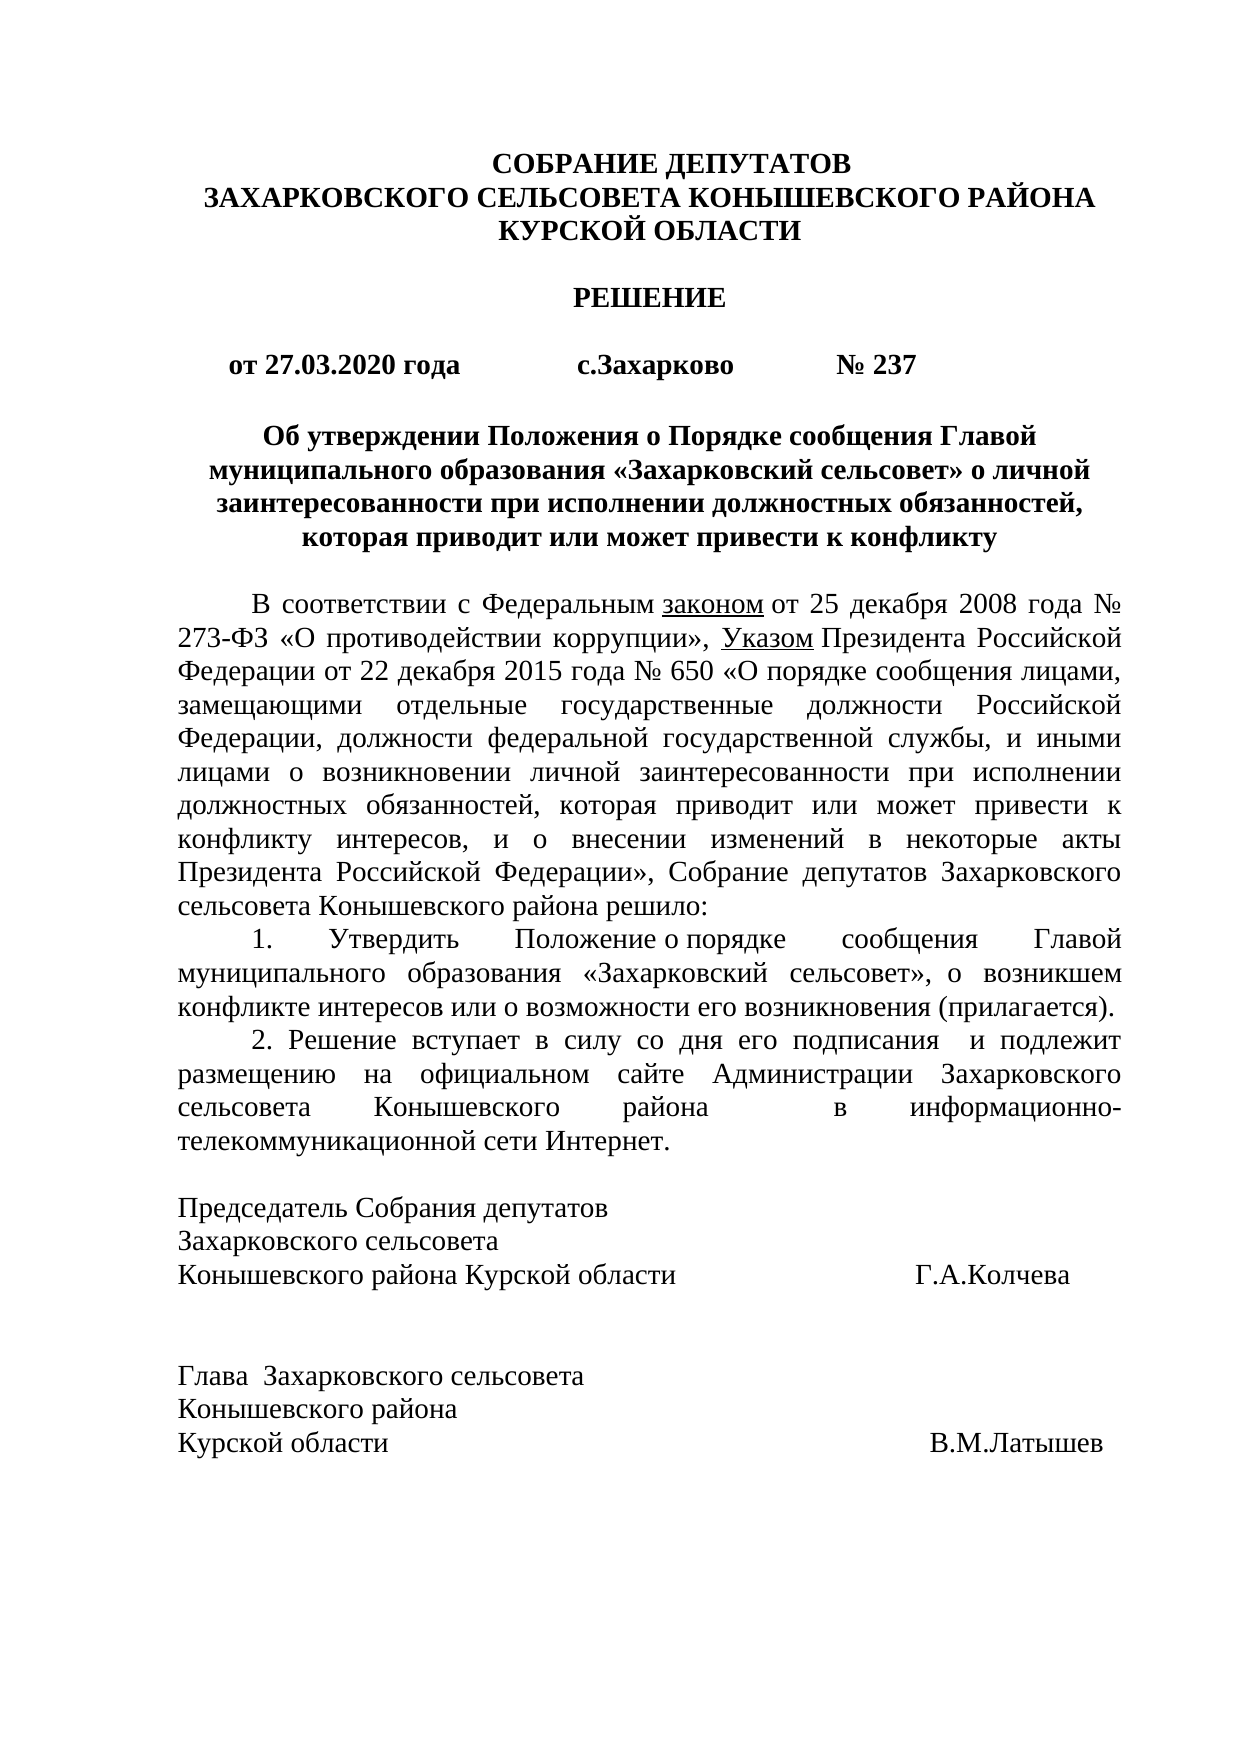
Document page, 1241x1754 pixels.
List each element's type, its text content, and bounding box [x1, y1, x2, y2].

text от 27.03.2020 года с.Захарково № 237 [177, 347, 1122, 381]
text 1. Утвердить Положение о порядке сообщения Главой муниципального образования «Захарковский сельсовет», о возникшем конфликте интересов или о возможности его возникновения (прилагается). [177, 922, 1122, 1022]
text Захарковского сельсовета [177, 1223, 1122, 1257]
text СОБРАНИЕ ДЕПУТАТОВ [177, 146, 1122, 180]
text Председатель Собрания депутатов [177, 1190, 1122, 1223]
text РЕШЕНИЕ [177, 280, 1122, 314]
text 2. Решение вступает в силу со дня его подписания и подлежит размещению на официальном сайте Администрации Захарковского сельсовета Конышевского района в информационно-телекоммуникационной сети Интернет. [177, 1022, 1122, 1156]
text Об утверждении Положения о Порядке сообщения Главой муниципального образования «Захарковский сельсовет» о личной заинтересованности при исполнении должностных обязанностей, которая приводит или может привести к конфликту [177, 418, 1122, 553]
text В соответствии с Федеральным законом от 25 декабря 2008 года № 273-ФЗ «О противодействии коррупции», Указом Президента Российской Федерации от 22 декабря 2015 года № 650 «О порядке сообщения лицами, замещающими отдельные государственные должности Российской Федерации, должности федеральной государственной службы, и иными лицами о возникновении личной заинтересованности при исполнении должностных обязанностей, которая приводит или может привести к конфликту интересов, и о внесении изменений в некоторые акты Президента Российской Федерации», Собрание депутатов Захарковского сельсовета Конышевского района решило: [177, 586, 1122, 922]
text ЗАХАРКОВСКОГО СЕЛЬСОВЕТА КОНЫШЕВСКОГО РАЙОНА [177, 180, 1122, 213]
text Конышевского района [177, 1391, 1122, 1425]
text КУРСКОЙ ОБЛАСТИ [177, 213, 1122, 247]
text Конышевского района Курской области Г.А.Колчева [177, 1257, 1122, 1291]
text Глава Захарковского сельсовета [177, 1358, 1122, 1391]
text Курской области В.М.Латышев [177, 1425, 1122, 1458]
